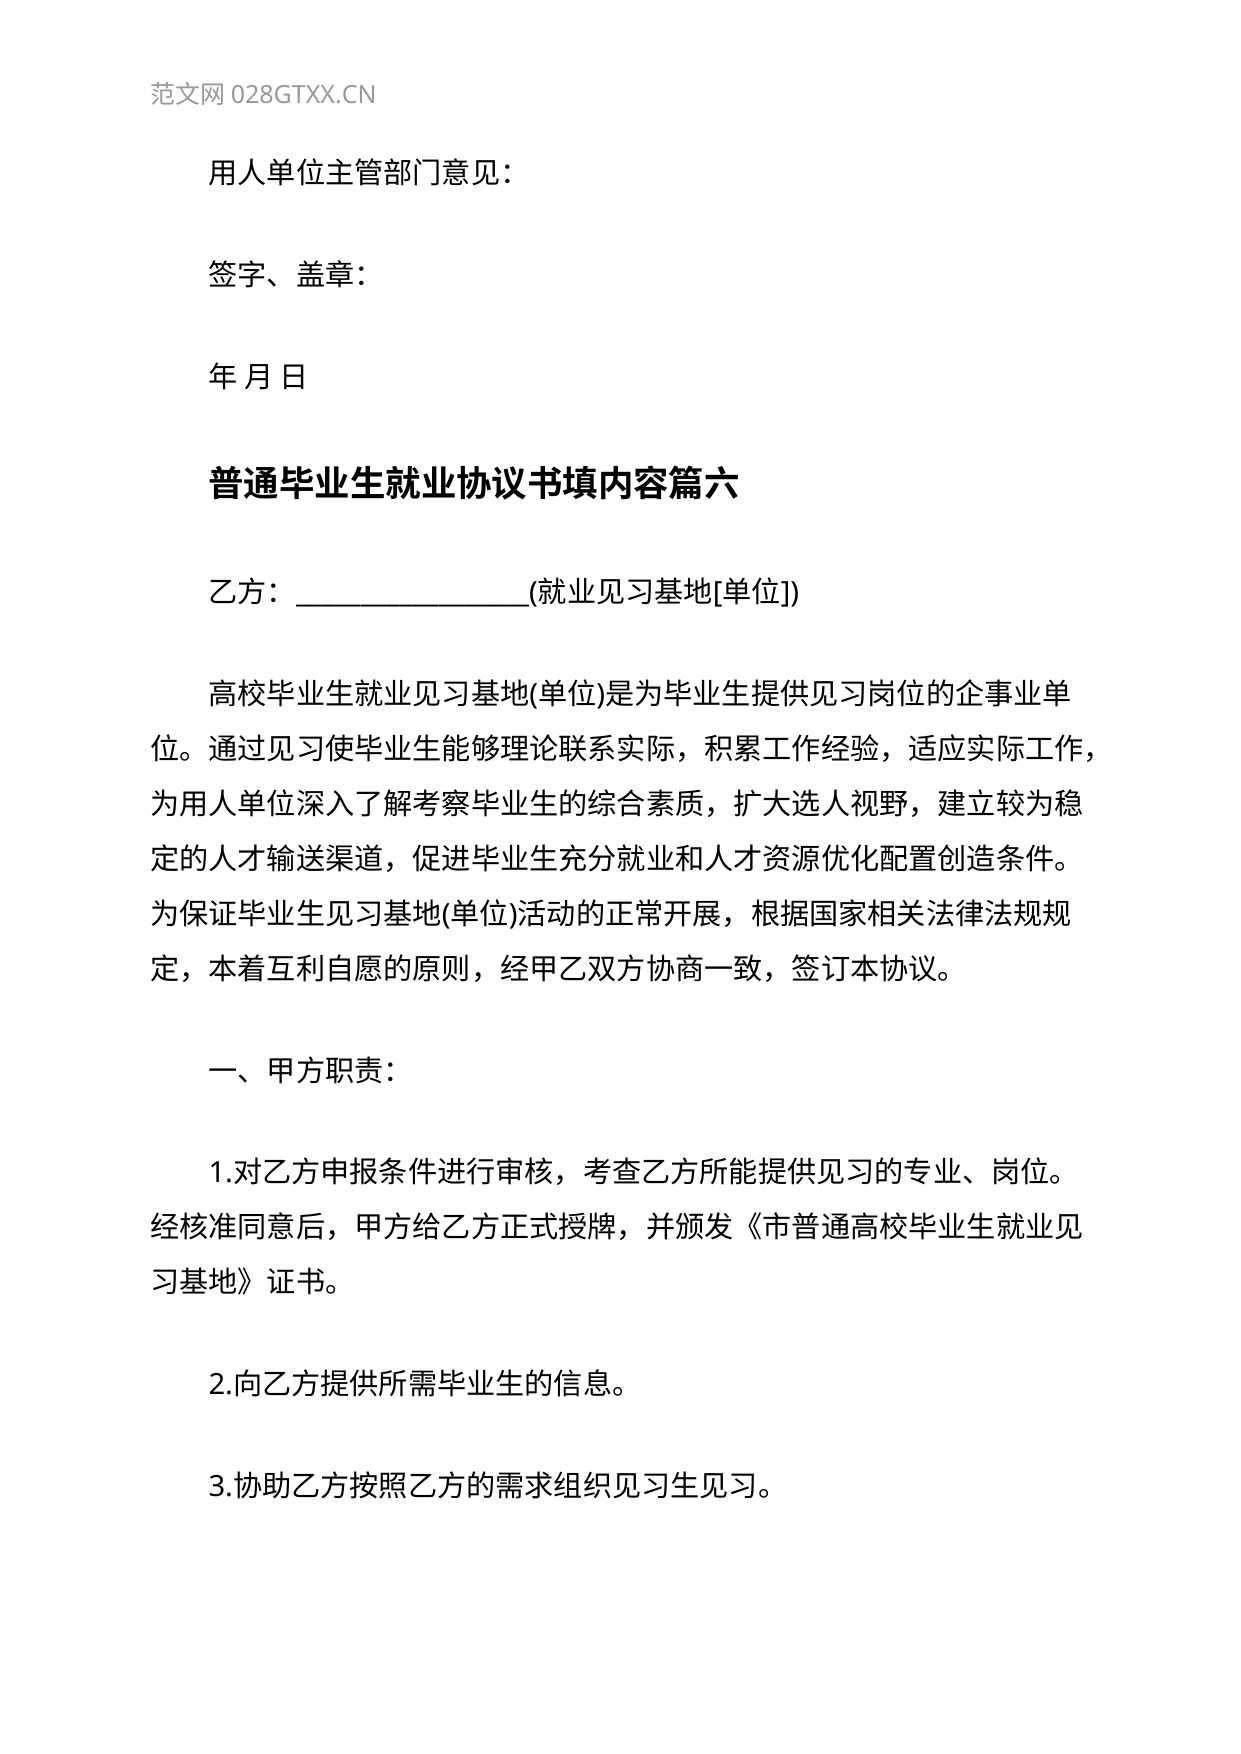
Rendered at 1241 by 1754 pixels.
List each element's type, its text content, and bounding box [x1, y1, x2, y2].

text 3.协助乙方按照乙方的需求组织见习生见习。 [150, 1463, 1090, 1505]
text 高校毕业生就业见习基地(单位)是为毕业生提供见习岗位的企事业单位。通过见习使毕业生能够理论联系实际，积累工作经验，适应实际工作，为用人单位深入了解考察毕业生的综合素质，扩大选人视野，建立较为稳定的人才输送渠道，促进毕业生充分就业和人才资源优化配置创造条件。为保证毕业生见习基地(单位)活动的正常开展，根据国家相关法律法规规定，本着互利自愿的原则，经甲乙双方协商一致，签订本协议。 [150, 671, 1090, 988]
text 年 月 日 [150, 353, 1090, 396]
text 普通毕业生就业协议书填内容篇六 [150, 455, 1090, 507]
text 签字、盖章： [150, 252, 1090, 294]
text 1.对乙方申报条件进行审核，考查乙方所能提供见习的专业、岗位。经核准同意后，甲方给乙方正式授牌，并颁发《市普通高校毕业生就业见习基地》证书。 [150, 1149, 1090, 1301]
text 用人单位主管部门意见： [150, 150, 1090, 192]
text 乙方：__________________(就业见习基地[单位]) [150, 569, 1090, 611]
text 2.向乙方提供所需毕业生的信息。 [150, 1361, 1090, 1403]
text 一、甲方职责： [150, 1047, 1090, 1089]
